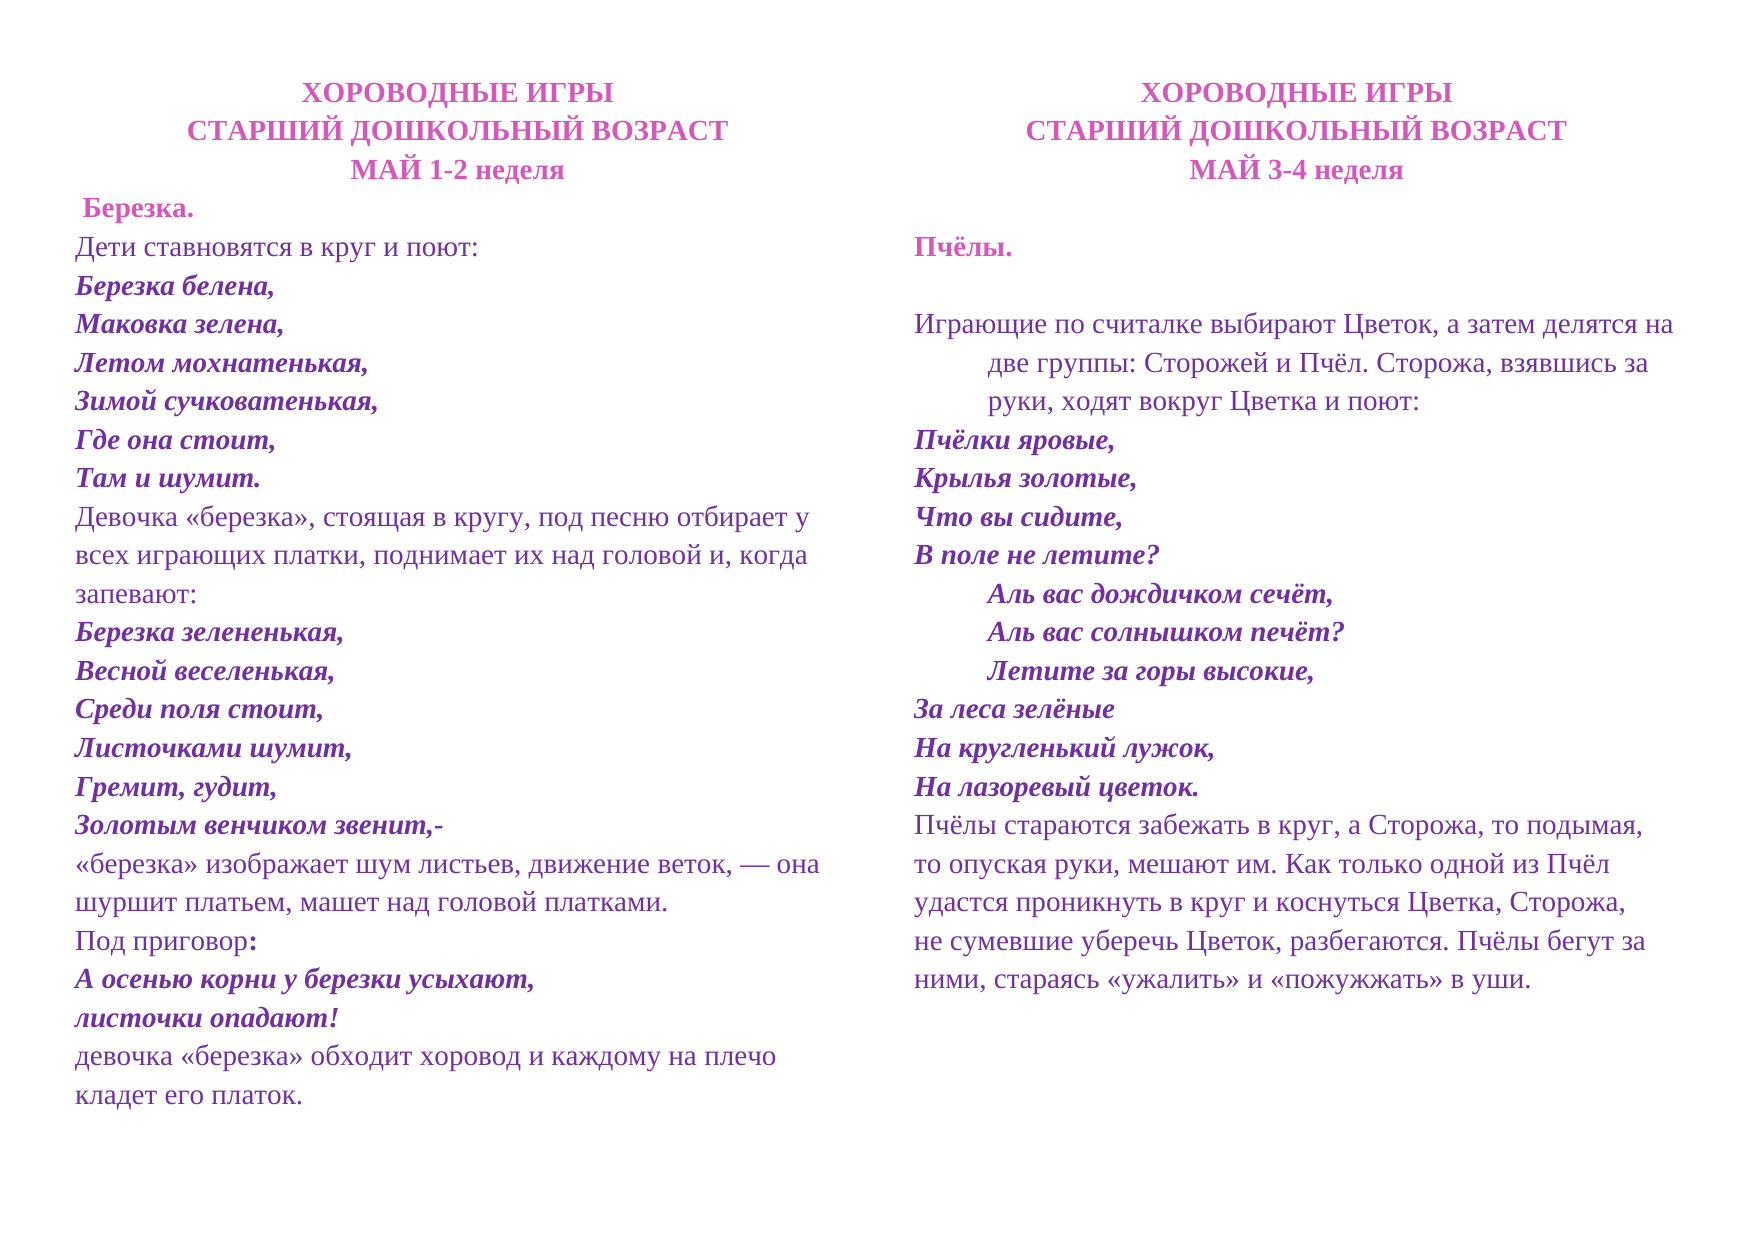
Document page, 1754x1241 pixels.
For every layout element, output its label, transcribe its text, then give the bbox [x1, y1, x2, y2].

text На кругленький лужок, [914, 730, 1679, 764]
text СТАРШИЙ ДОШКОЛЬНЫЙ ВОЗРАСТ [914, 113, 1679, 147]
text девочка «березка» обходит хоровод и каждому на плечо кладет его платок. [75, 1038, 840, 1111]
text «березка» изображает шум листьев, движение веток, — она шуршит платьем, машет над головой платками. [75, 846, 840, 918]
text СТАРШИЙ ДОШКОЛЬНЫЙ ВОЗРАСТ [75, 113, 840, 147]
text Крылья золотые, [914, 460, 1679, 494]
text За леса зелёные [914, 692, 1679, 725]
text Под приговор: [75, 923, 840, 956]
text ХОРОВОДНЫЕ ИГРЫ [75, 75, 840, 108]
text Березка зелененькая, Весной веселенькая, Среди поля стоит, Листочками шумит, Гремит, гудит, Золотым венчиком звенит,- [75, 614, 840, 841]
text Что вы сидите, [914, 499, 1679, 532]
text листочки опадают! [75, 1000, 840, 1033]
text Пчёлы. [914, 229, 1679, 263]
text Дети ставновятся в круг и поют: [75, 229, 840, 263]
text В поле не летите? Аль вас дождичком сечёт, Аль вас солнышком печёт? Летите за горы высокие, [914, 537, 1679, 687]
text А осенью корни у березки усыхают, [75, 961, 840, 995]
text На лазоревый цветок. [914, 769, 1679, 802]
text то опуская руки, мешают им. Как только одной из Пчёл [914, 846, 1679, 879]
text удастся проникнуть в круг и коснуться Цветка, Сторожа, [914, 884, 1679, 918]
text Играющие по считалке выбирают Цветок, а затем делятся на две группы: Сторожей и Пчёл. Сторожа, взявшись за руки, ходят вокруг Цветка и поют: [914, 306, 1679, 417]
text Пчёлы стараются забежать в круг, а Сторожа, то подымая, [914, 807, 1679, 841]
text Пчёлки яровые, [914, 422, 1679, 455]
text не сумевшие уберечь Цветок, разбегаются. Пчёлы бегут за [914, 923, 1679, 956]
text МАЙ 3-4 неделя [914, 152, 1679, 186]
text ними, стараясь «ужалить» и «пожужжать» в уши. [914, 961, 1679, 995]
text Девочка «березка», стоящая в кругу, под песню отбирает у всех играющих платки, поднимает их над головой и, когда запевают: [75, 499, 840, 609]
text ХОРОВОДНЫЕ ИГРЫ [914, 75, 1679, 108]
text МАЙ 1-2 неделя [75, 152, 840, 186]
text Березка белена, Маковка зелена, Летом мохнатенькая, Зимой сучковатенькая, Где она стоит, Там и шумит. [75, 268, 840, 494]
text Березка. [75, 191, 840, 224]
